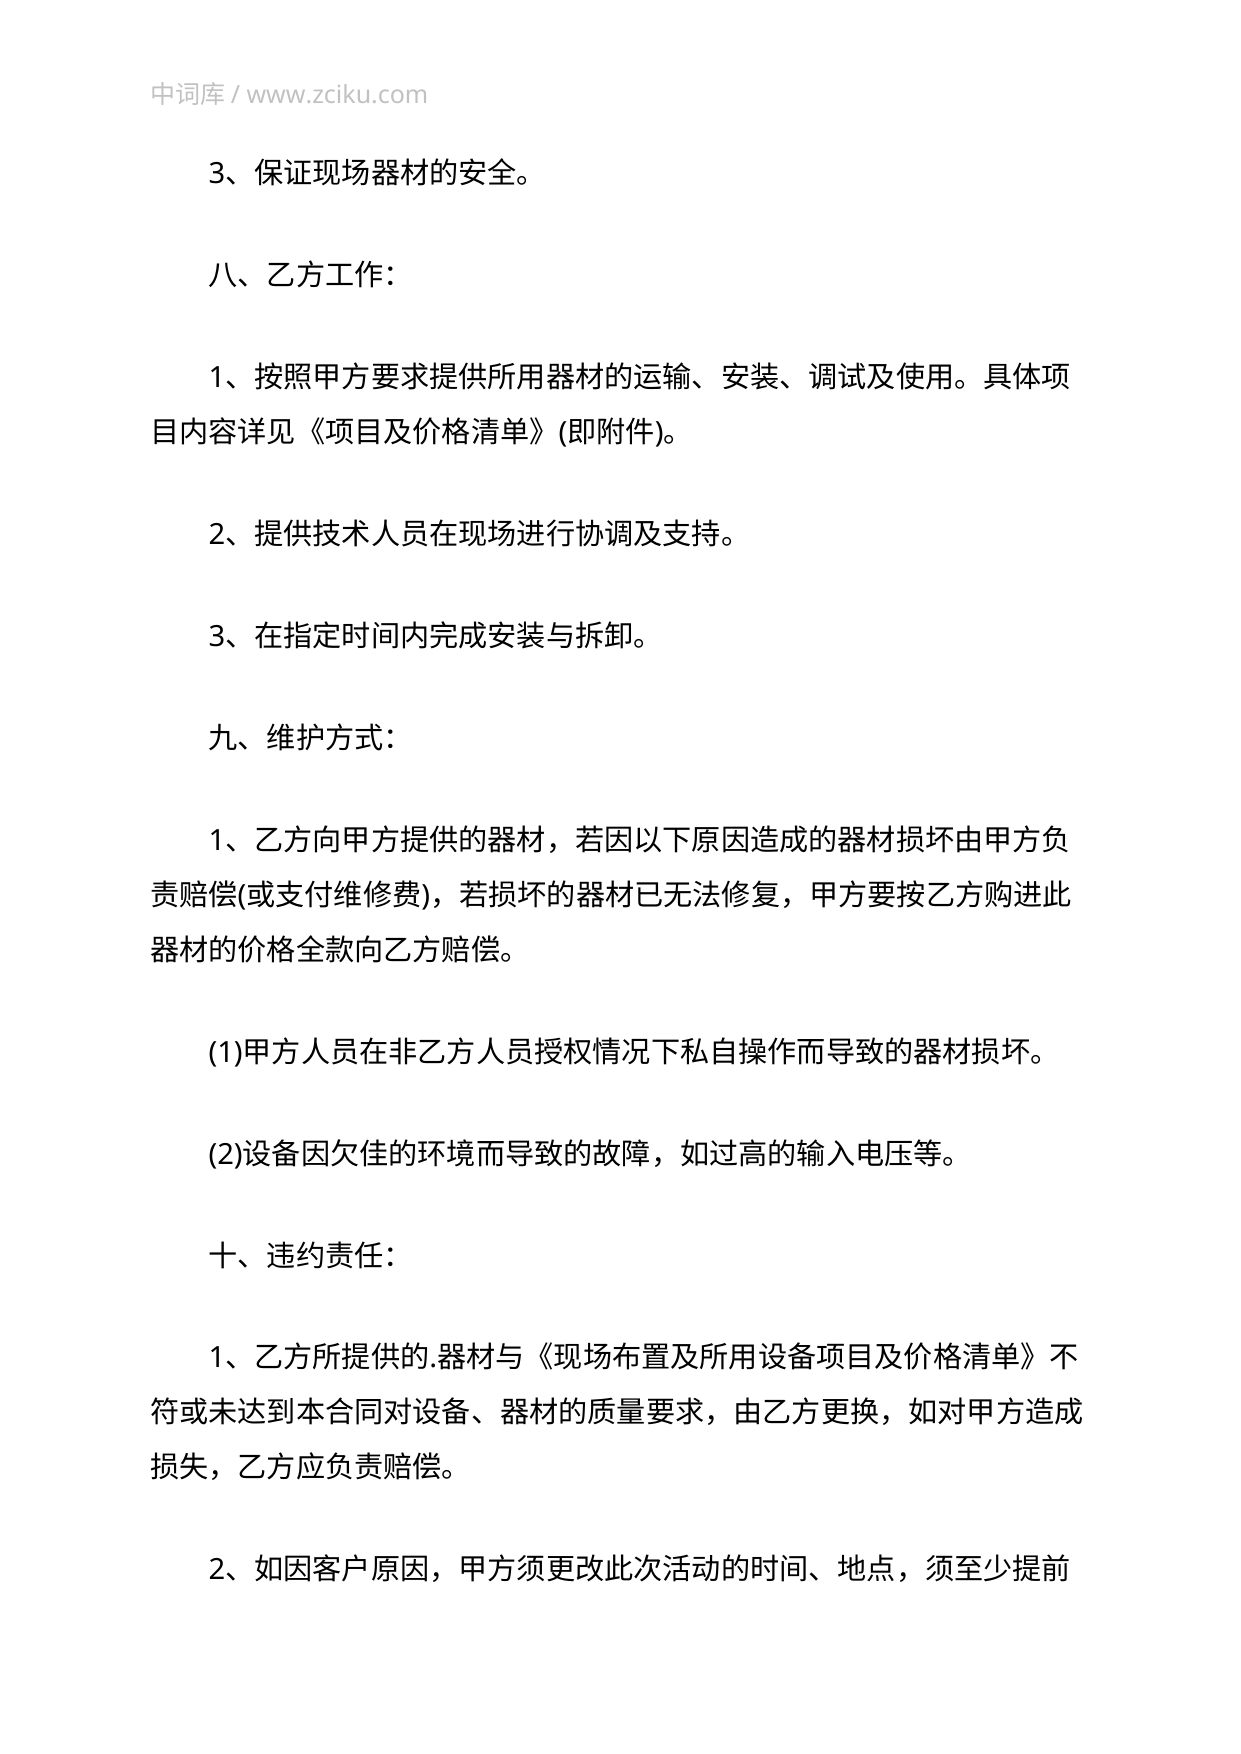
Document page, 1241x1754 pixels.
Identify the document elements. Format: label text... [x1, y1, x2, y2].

text 1、乙方向甲方提供的器材，若因以下原因造成的器材损坏由甲方负责赔偿(或支付维修费)，若损坏的器材已无法修复，甲方要按乙方购进此器材的价格全款向乙方赔偿。 [150, 816, 1090, 969]
text 九、维护方式： [150, 715, 1090, 757]
text 八、乙方工作： [150, 252, 1090, 294]
text 1、按照甲方要求提供所用器材的运输、安装、调试及使用。具体项目内容详见《项目及价格清单》(即附件)。 [150, 354, 1090, 451]
text 3、在指定时间内完成安装与拆卸。 [150, 613, 1090, 655]
text 十、违约责任： [150, 1232, 1090, 1274]
text 1、乙方所提供的.器材与《现场布置及所用设备项目及价格清单》不符或未达到本合同对设备、器材的质量要求，由乙方更换，如对甲方造成损失，乙方应负责赔偿。 [150, 1334, 1090, 1486]
text (2)设备因欠佳的环境而导致的故障，如过高的输入电压等。 [150, 1130, 1090, 1173]
text 2、提供技术人员在现场进行协调及支持。 [150, 511, 1090, 553]
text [150, 1546, 1090, 1588]
text 3、保证现场器材的安全。 [150, 150, 1090, 192]
text (1)甲方人员在非乙方人员授权情况下私自操作而导致的器材损坏。 [150, 1028, 1090, 1071]
